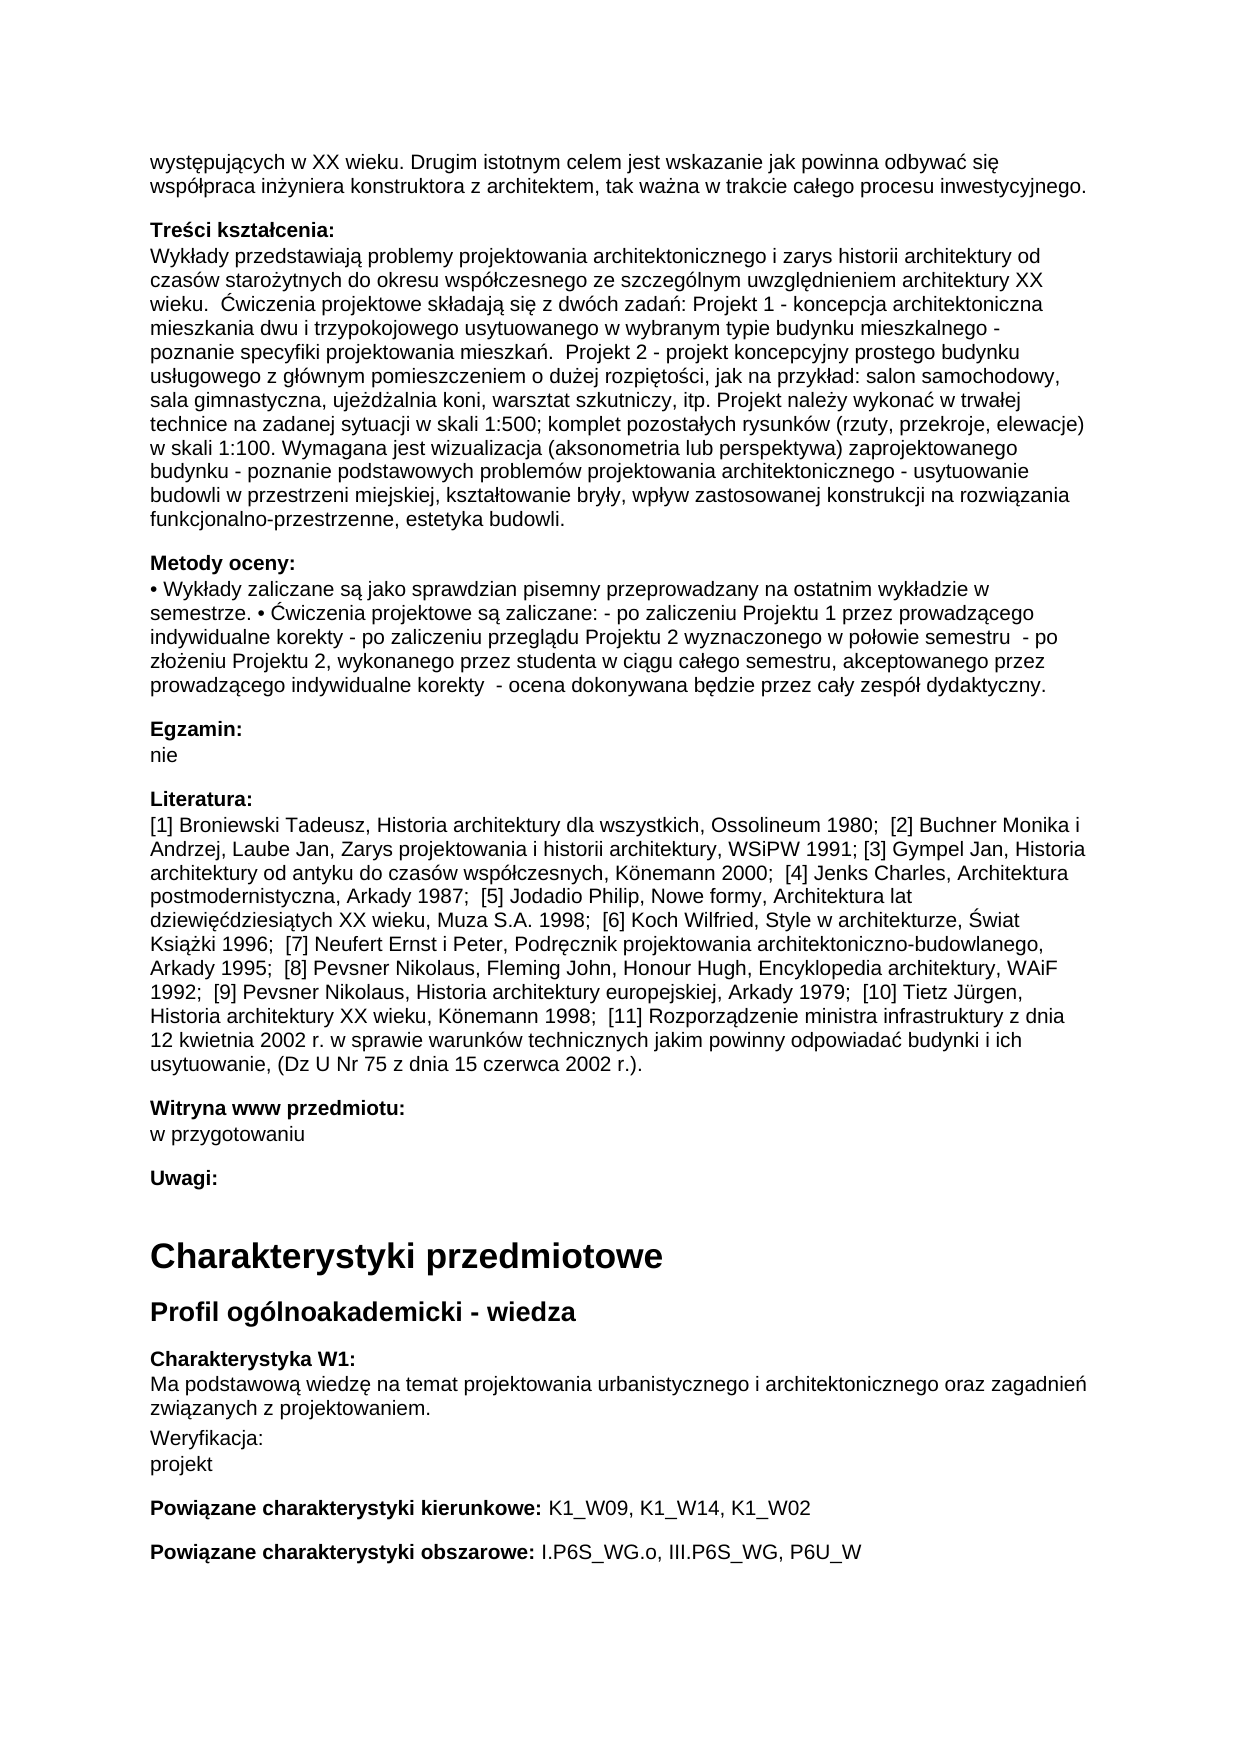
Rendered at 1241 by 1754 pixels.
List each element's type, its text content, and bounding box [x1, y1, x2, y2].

subtitle Profil ogólnoakademicki - wiedza [150, 1296, 1090, 1327]
text w przygotowaniu [150, 1122, 1090, 1146]
text Charakterystyka W1: [150, 1347, 1090, 1371]
text Witryna www przedmiotu: [150, 1096, 1090, 1120]
text Ma podstawową wiedzę na temat projektowania urbanistycznego i architektonicznego oraz zagadnień związanych z projektowaniem. [150, 1372, 1090, 1420]
text nie [150, 743, 1090, 767]
text [1] Broniewski Tadeusz, Historia architektury dla wszystkich, Ossolineum 1980; [2] Buchner Monika i Andrzej, Laube Jan, Zarys projektowania i historii architektury, WSiPW 1991; [3] Gympel Jan, Historia architektury od antyku do czasów współczesnych, Könemann 2000; [4] Jenks Charles, Architektura postmodernistyczna, Arkady 1987; [5] Jodadio Philip, Nowe formy, Architektura lat dziewięćdziesiątych XX wieku, Muza S.A. 1998; [6] Koch Wilfried, Style w architekturze, Świat Książki 1996; [7] Neufert Ernst i Peter, Podręcznik projektowania architektoniczno-budowlanego, Arkady 1995; [8] Pevsner Nikolaus, Fleming John, Honour Hugh, Encyklopedia architektury, WAiF 1992; [9] Pevsner Nikolaus, Historia architektury europejskiej, Arkady 1979; [10] Tietz Jürgen, Historia architektury XX wieku, Könemann 1998; [11] Rozporządzenie ministra infrastruktury z dnia 12 kwietnia 2002 r. w sprawie warunków technicznych jakim powinny odpowiadać budynki i ich usytuowanie, (Dz U Nr 75 z dnia 15 czerwca 2002 r.). [150, 812, 1090, 1076]
text Weryfikacja: [150, 1426, 1090, 1450]
text Uwagi: [150, 1166, 1090, 1189]
subtitle Charakterystyki przedmiotowe [150, 1235, 1090, 1276]
text projekt [150, 1452, 1090, 1476]
text Metody oceny: [150, 551, 1090, 575]
text Wykłady przedstawiają problemy projektowania architektonicznego i zarys historii architektury od czasów starożytnych do okresu współczesnego ze szczególnym uwzględnieniem architektury XX wieku. Ćwiczenia projektowe składają się z dwóch zadań: Projekt 1 - koncepcja architektoniczna mieszkania dwu i trzypokojowego usytuowanego w wybranym typie budynku mieszkalnego - poznanie specyfiki projektowania mieszkań. Projekt 2 - projekt koncepcyjny prostego budynku usługowego z głównym pomieszczeniem o dużej rozpiętości, jak na przykład: salon samochodowy, sala gimnastyczna, ujeżdżalnia koni, warsztat szkutniczy, itp. Projekt należy wykonać w trwałej technice na zadanej sytuacji w skali 1:500; komplet pozostałych rysunków (rzuty, przekroje, elewacje) w skali 1:100. Wymagana jest wizualizacja (aksonometria lub perspektywa) zaprojektowanego budynku - poznanie podstawowych problemów projektowania architektonicznego - usytuowanie budowli w przestrzeni miejskiej, kształtowanie bryły, wpływ zastosowanej konstrukcji na rozwiązania funkcjonalno-przestrzenne, estetyka budowli. [150, 244, 1090, 531]
text Literatura: [150, 786, 1090, 810]
text Powiązane charakterystyki kierunkowe: K1_W09, K1_W14, K1_W02 [150, 1496, 1090, 1520]
text Treści kształcenia: [150, 218, 1090, 242]
text Egzamin: [150, 717, 1090, 741]
text • Wykłady zaliczane są jako sprawdzian pisemny przeprowadzany na ostatnim wykładzie w semestrze. • Ćwiczenia projektowe są zaliczane: - po zaliczeniu Projektu 1 przez prowadzącego indywidualne korekty - po zaliczeniu przeglądu Projektu 2 wyznaczonego w połowie semestru - po złożeniu Projektu 2, wykonanego przez studenta w ciągu całego semestru, akceptowanego przez prowadzącego indywidualne korekty - ocena dokonywana będzie przez cały zespół dydaktyczny. [150, 577, 1090, 697]
text Powiązane charakterystyki obszarowe: I.P6S_WG.o, III.P6S_WG, P6U_W [150, 1540, 1090, 1564]
